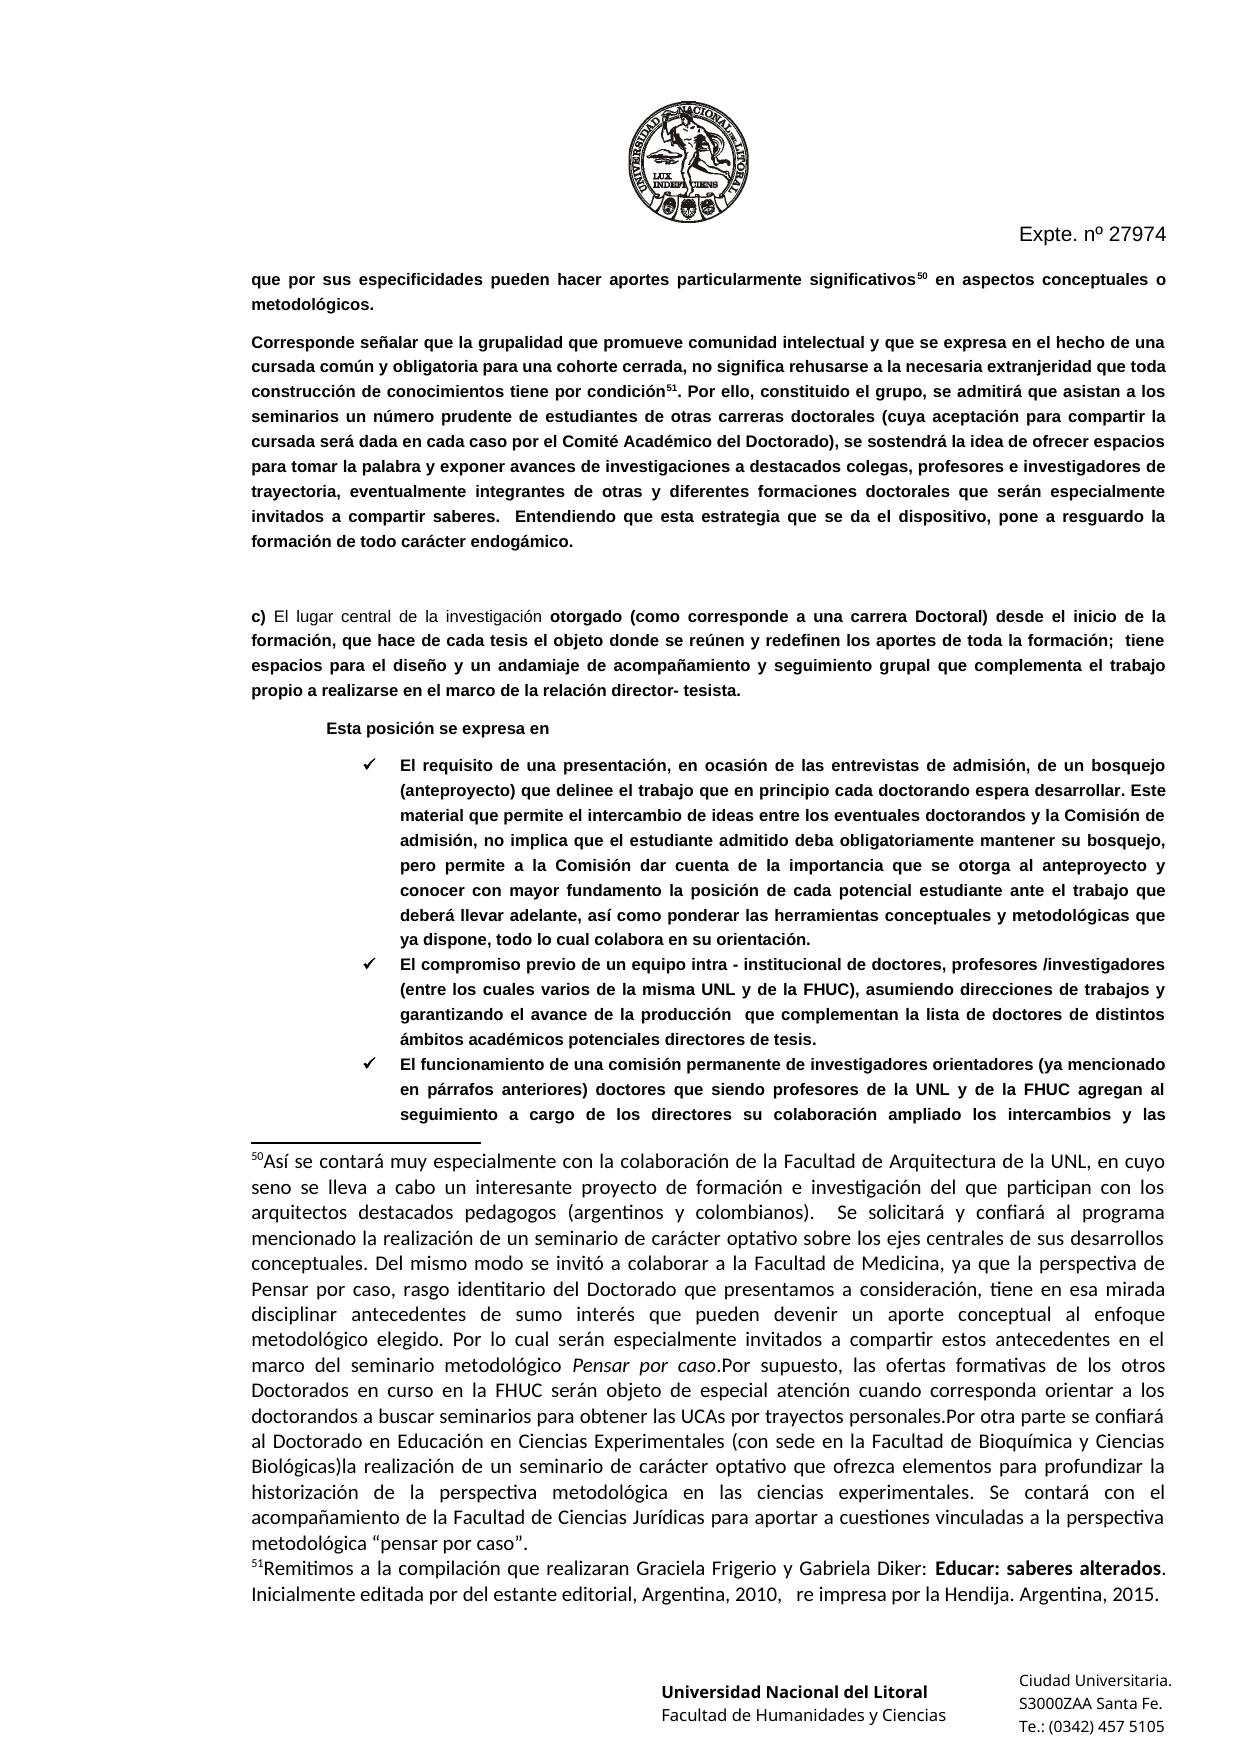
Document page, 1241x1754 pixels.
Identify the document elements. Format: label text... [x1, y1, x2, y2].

list El requisito de una presentación, en ocasión de las entrevistas de admisión, de un bosquejo (anteproyecto) que delinee el trabajo que en principio cada doctorando espera desarrollar. Este material que permite el intercambio de ideas entre los eventuales doctorandos y la Comisión de admisión, no implica que el estudiante admitido deba obligatoriamente mantener su bosquejo, pero permite a la Comisión dar cuenta de la importancia que se otorga al anteproyecto y conocer con mayor fundamento la posición de cada potencial estudiante ante el trabajo que deberá llevar adelante, así como ponderar las herramientas conceptuales y metodológicas que ya dispone, todo lo cual colabora en su orientación. [362, 756, 1166, 949]
list El compromiso previo de un equipo intra - institucional de doctores, profesores /investigadores (entre los cuales varios de la misma UNL y de la FHUC), asumiendo direcciones de trabajos y garantizando el avance de la producción que complementan la lista de doctores de distintos ámbitos académicos potenciales directores de tesis. [362, 955, 1166, 1049]
picture [628, 101, 749, 223]
list El funcionamiento de una comisión permanente de investigadores orientadores (ya mencionado en párrafos anteriores) doctores que siendo profesores de la UNL y de la FHUC agregan al seguimiento a cargo de los directores su colaboración ampliado los intercambios y las ocasiones de orientación de las investigaciones de los doctorandos, ofreciendo espacios periódicos de encuentros y debates de las producciones singulares para los doctorandos que lo soliciten. [362, 1055, 1166, 1124]
text Corresponde señalar que la grupalidad que promueve comunidad intelectual y que se expresa en el hecho de una cursada común y obligatoria para una cohorte cerrada, no significa rehusarse a la necesaria extranjeridad que toda construcción de conocimientos tiene por condición. Por ello, constituido el grupo, se admitirá que asistan a los seminarios un número prudente de estudiantes de otras carreras doctorales (cuya aceptación para compartir la cursada será dada en cada caso por el Comité Académico del Doctorado), se sostendrá la idea de ofrecer espacios para tomar la palabra y exponer avances de investigaciones a destacados colegas, profesores e investigadores de trayectoria, eventualmente integrantes de otras y diferentes formaciones doctorales que serán especialmente invitados a compartir saberes. Entendiendo que esta estrategia que se da el dispositivo, pone a resguardo la formación de todo carácter endogámico. [251, 332, 1166, 551]
text c) El lugar central de la investigación otorgado (como corresponde a una carrera Doctoral) desde el inicio de la formación, que hace de cada tesis el objeto donde se reúnen y redefinen los aportes de toda la formación; tiene espacios para el diseño y un andamiaje de acompañamiento y seguimiento grupal que complementa el trabajo propio a realizarse en el marco de la relación director- tesista. [251, 606, 1166, 700]
text Esta posición se expresa en [326, 718, 1166, 738]
